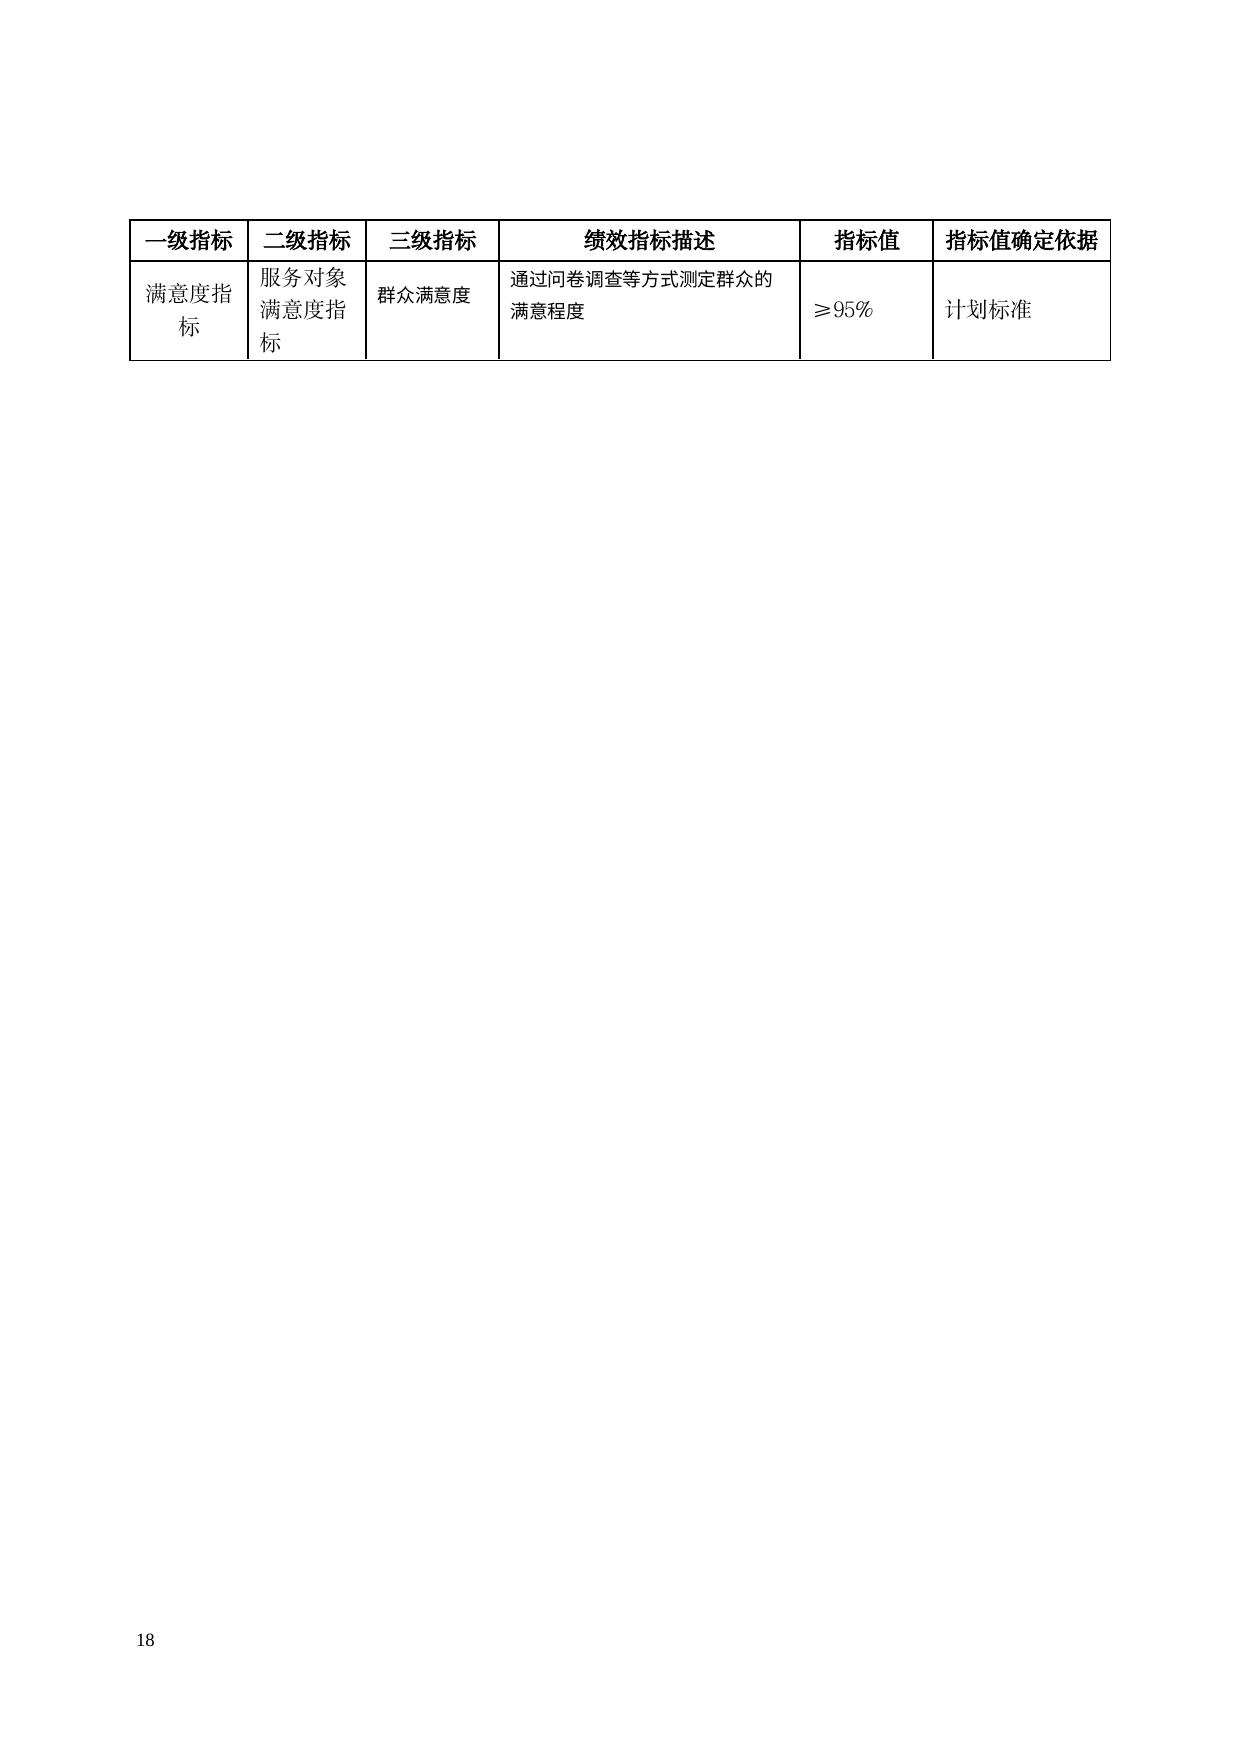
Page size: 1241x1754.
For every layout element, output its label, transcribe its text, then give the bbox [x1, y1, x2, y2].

table_header 指标值确定依据 [934, 221, 1110, 260]
table_header 指标值 [801, 221, 932, 260]
table_header 一级指标 [131, 221, 247, 260]
table_cell ≥95% [801, 262, 932, 359]
table_cell 群众满意度 [367, 262, 498, 359]
table_header 二级指标 [249, 221, 365, 260]
table_cell 服务对象满意度指标 [249, 262, 365, 359]
table_cell 计划标准 [934, 262, 1110, 359]
table_header 三级指标 [367, 221, 498, 260]
table_cell 满意度指标 [131, 262, 247, 359]
table_cell 通过问卷调查等方式测定群众的满意程度 [500, 262, 799, 359]
table_header 绩效指标描述 [500, 221, 799, 260]
